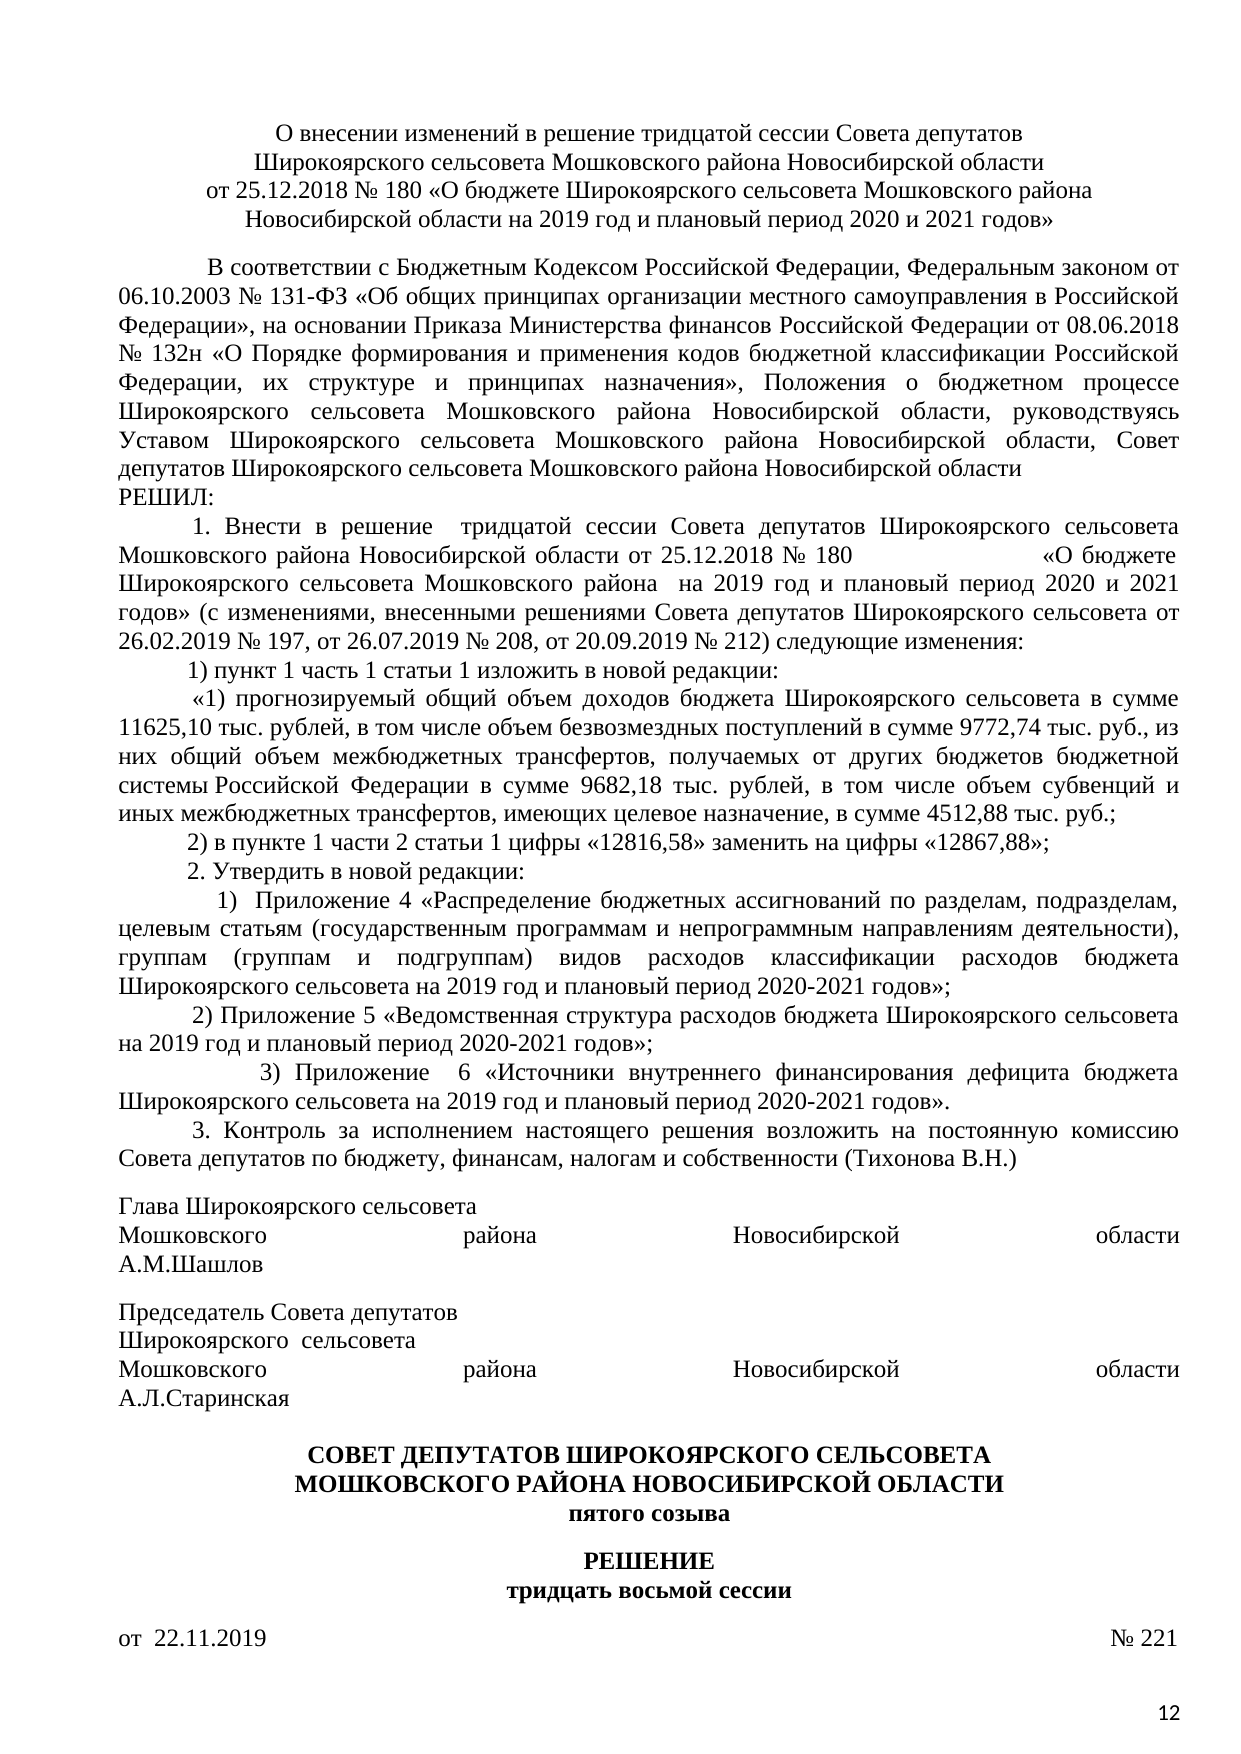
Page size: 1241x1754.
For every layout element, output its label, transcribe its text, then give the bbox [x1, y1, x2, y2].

text тридцать восьмой сессии [118, 1575, 1180, 1603]
text «1) прогнозируемый общий объем доходов бюджета Широкоярского сельсовета в сумме 11625,10 тыс. рублей, в том числе объем безвозмездных поступлений в сумме 9772,74 тыс. руб., из них общий объем межбюджетных трансфертов, получаемых от других бюджетов бюджетной системы Российской Федерации в сумме 9682,18 тыс. рублей, в том числе объем субвенций и иных межбюджетных трансфертов, имеющих целевое назначение, в сумме 4512,88 тыс. руб.; [118, 683, 1180, 827]
text 1) пункт 1 часть 1 статьи 1 изложить в новой редакции: [118, 655, 1180, 683]
text В соответствии с Бюджетным Кодексом Российской Федерации, Федеральным законом от 06.10.2003 № 131-ФЗ «Об общих принципах организации местного самоуправления в Российской Федерации», на основании Приказа Министерства финансов Российской Федерации от 08.06.2018 № 132н «О Порядке формирования и применения кодов бюджетной классификации Российской Федерации, их структуре и принципах назначения», Положения о бюджетном процессе Широкоярского сельсовета Мошковского района Новосибирской области, руководствуясь Уставом Широкоярского сельсовета Мошковского района Новосибирской области, Совет депутатов Широкоярского сельсовета Мошковского района Новосибирской области [118, 252, 1180, 482]
text 3. Контроль за исполнением настоящего решения возложить на постоянную комиссию Совета депутатов по бюджету, финансам, налогам и собственности (Тихонова В.Н.) [118, 1115, 1180, 1172]
text СОВЕТ ДЕПУТАТОВ ШИРОКОЯРСКОГО СЕЛЬСОВЕТА [118, 1441, 1180, 1469]
text Мошковского района Новосибирской области А.М.Шашлов [118, 1220, 1180, 1278]
text МОШКОВСКОГО РАЙОНА НОВОСИБИРСКОЙ ОБЛАСТИ [118, 1469, 1180, 1498]
text РЕШИЛ: [118, 482, 1180, 511]
text О внесении изменений в решение тридцатой сессии Совета депутатов Широкоярского сельсовета Мошковского района Новосибирской области от 25.12.2018 № 180 «О бюджете Широкоярского сельсовета Мошковского района Новосибирской области на 2019 год и плановый период 2020 и 2021 годов» [118, 118, 1180, 233]
text РЕШЕНИЕ [118, 1546, 1180, 1575]
text 3) Приложение 6 «Источники внутреннего финансирования дефицита бюджета Широкоярского сельсовета на 2019 год и плановый период 2020-2021 годов». [118, 1057, 1180, 1115]
text Мошковского района Новосибирской области А.Л.Старинская [118, 1354, 1180, 1412]
text Широкоярского сельсовета [118, 1326, 1180, 1354]
text Председатель Совета депутатов [118, 1297, 1180, 1326]
text 2) в пункте 1 части 2 статьи 1 цифры «12816,58» заменить на цифры «12867,88»; [118, 827, 1180, 856]
text пятого созыва [118, 1498, 1180, 1527]
text 1) Приложение 4 «Распределение бюджетных ассигнований по разделам, подразделам, целевым статьям (государственным программам и непрограммным направлениям деятельности), группам (группам и подгруппам) видов расходов классификации расходов бюджета Широкоярского сельсовета на 2019 год и плановый период 2020-2021 годов»; [118, 885, 1180, 1000]
text 2) Приложение 5 «Ведомственная структура расходов бюджета Широкоярского сельсовета на 2019 год и плановый период 2020-2021 годов»; [118, 1000, 1180, 1057]
text от 22.11.2019 № 221 [118, 1623, 1180, 1651]
text Глава Широкоярского сельсовета [118, 1191, 1180, 1220]
text 1. Внести в решение тридцатой сессии Совета депутатов Широкоярского сельсовета Мошковского района Новосибирской области от 25.12.2018 № 180 «О бюджете Широкоярского сельсовета Мошковского района на 2019 год и плановый период 2020 и 2021 годов» (с изменениями, внесенными решениями Совета депутатов Широкоярского сельсовета от 26.02.2019 № 197, от 26.07.2019 № 208, от 20.09.2019 № 212) следующие изменения: [118, 511, 1180, 655]
text 2. Утвердить в новой редакции: [118, 856, 1180, 885]
